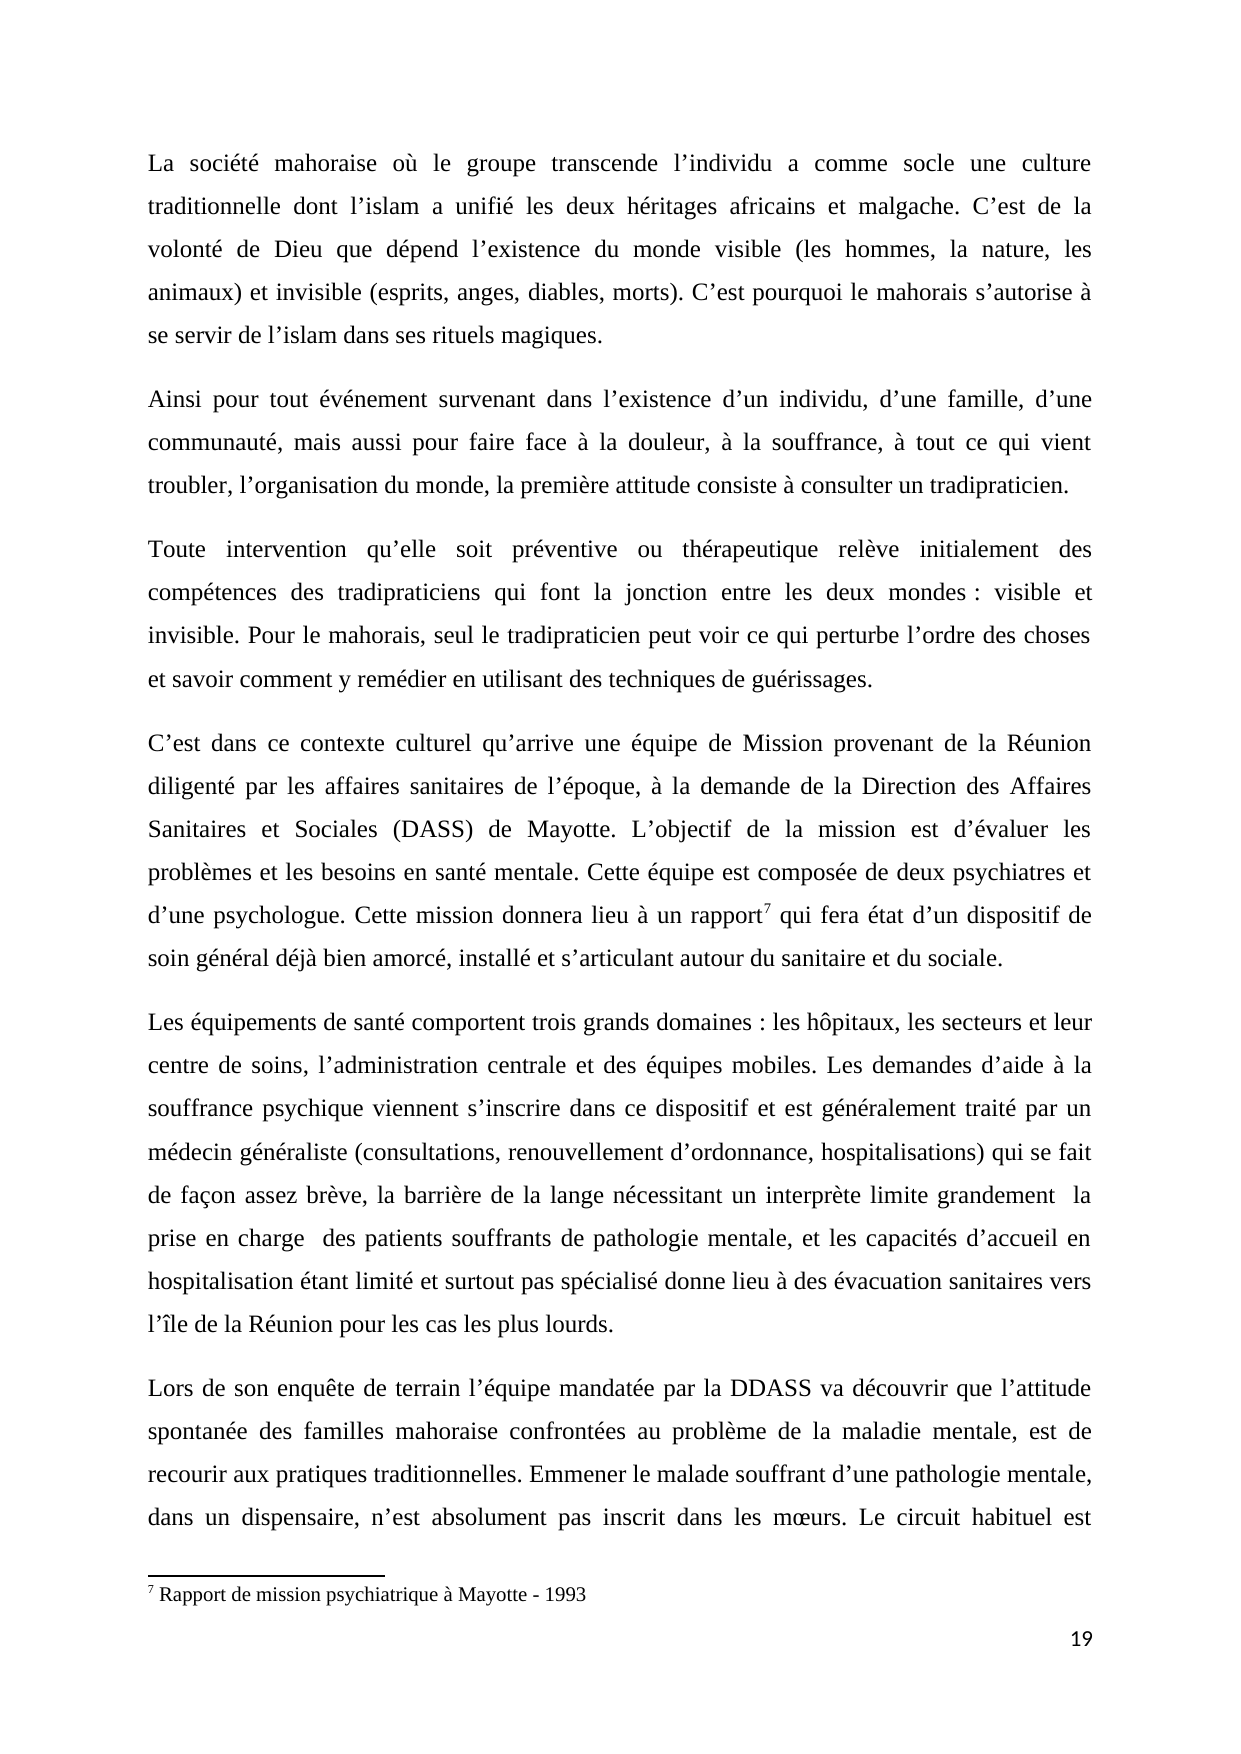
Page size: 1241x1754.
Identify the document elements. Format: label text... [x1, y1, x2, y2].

text Toute intervention qu’elle soit préventive ou thérapeutique relève initialement des compétences des tradipraticiens qui font la jonction entre les deux mondes : visible et invisible. Pour le mahorais, seul le tradipraticien peut voir ce qui perturbe l’ordre des choses et savoir comment y remédier en utilisant des techniques de guérissages. [148, 534, 1093, 692]
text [148, 1373, 1093, 1531]
text Les équipements de santé comportent trois grands domaines : les hôpitaux, les secteurs et leur centre de soins, l’administration centrale et des équipes mobiles. Les demandes d’aide à la souffrance psychique viennent s’inscrire dans ce dispositif et est généralement traité par un médecin généraliste (consultations, renouvellement d’ordonnance, hospitalisations) qui se fait de façon assez brève, la barrière de la lange nécessitant un interprète limite grandement la prise en charge des patients souffrants de pathologie mentale, et les capacités d’accueil en hospitalisation étant limité et surtout pas spécialisé donne lieu à des évacuation sanitaires vers l’île de la Réunion pour les cas les plus lourds. [148, 1007, 1093, 1338]
text Ainsi pour tout événement survenant dans l’existence d’un individu, d’une famille, d’une communauté, mais aussi pour faire face à la douleur, à la souffrance, à tout ce qui vient troubler, l’organisation du monde, la première attitude consiste à consulter un tradipraticien. [148, 384, 1093, 499]
text C’est dans ce contexte culturel qu’arrive une équipe de Mission provenant de la Réunion diligenté par les affaires sanitaires de l’époque, à la demande de la Direction des Affaires Sanitaires et Sociales (DASS) de Mayotte. L’objectif de la mission est d’évaluer les problèmes et les besoins en santé mentale. Cette équipe est composée de deux psychiatres et d’une psychologue. Cette mission donnera lieu à un rapport qui fera état d’un dispositif de soin général déjà bien amorcé, installé et s’articulant autour du sanitaire et du sociale. [148, 728, 1093, 972]
text La société mahoraise où le groupe transcende l’individu a comme socle une culture traditionnelle dont l’islam a unifié les deux héritages africains et malgache. C’est de la volonté de Dieu que dépend l’existence du monde visible (les hommes, la nature, les animaux) et invisible (esprits, anges, diables, morts). C’est pourquoi le mahorais s’autorise à se servir de l’islam dans ses rituels magiques. [148, 148, 1093, 349]
